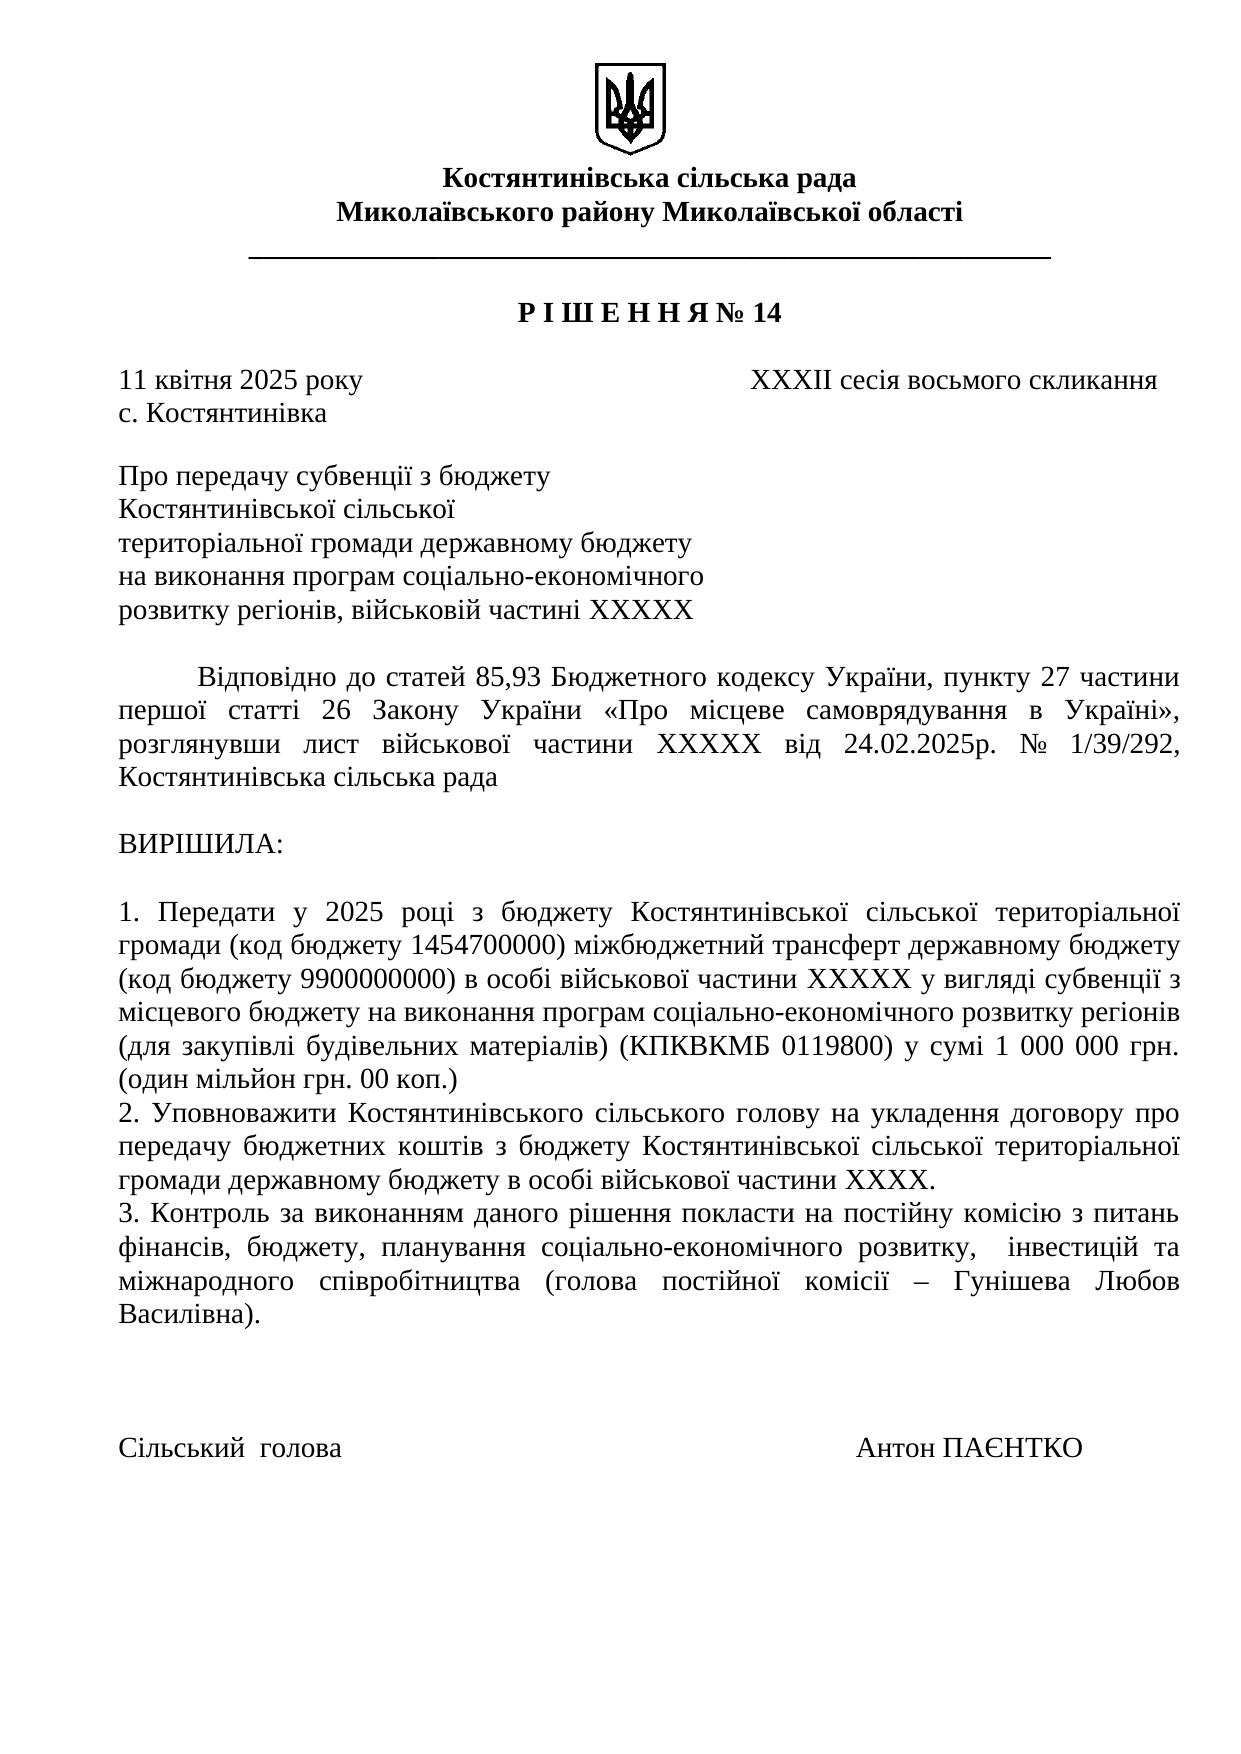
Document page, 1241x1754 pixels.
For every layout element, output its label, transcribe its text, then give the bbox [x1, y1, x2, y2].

text с. Костянтинівка [118, 395, 1181, 429]
text 11 квітня 2025 року XXXІІ сесія восьмого скликання [118, 362, 1181, 395]
text 2. Уповноважити Костянтинівського сільського голову на укладення договору про передачу бюджетних коштів з бюджету Костянтинівської сільської територіальної громади державному бюджету в особі військової частини XXXX. [118, 1095, 1181, 1196]
text на виконання програм соціально-економічного [118, 558, 1181, 592]
picture [595, 59, 666, 161]
text Миколаївського району Миколаївської області [118, 194, 1181, 228]
text 1. Передати у 2025 році з бюджету Костянтинівської сільської територіальної громади (код бюджету 1454700000) міжбюджетний трансферт державному бюджету (код бюджету 9900000000) в особі військової частини XXXXX у вигляді субвенції з місцевого бюджету на виконання програм соціально-економічного розвитку регіонів (для закупівлі будівельних матеріалів) (КПКВКМБ 0119800) у сумі 1 000 000 грн. (один мільйон грн. 00 коп.) [118, 894, 1181, 1095]
text Костянтинівська сільська рада [118, 161, 1181, 194]
text Р І Ш Е Н Н Я № 14 [118, 295, 1181, 328]
text Про передачу субвенції з бюджету [118, 458, 1181, 491]
text Костянтинівської сільської [118, 491, 1181, 525]
text Відповідно до статей 85,93 Бюджетного кодексу України, пункту 27 частини першої статті 26 Закону України «Про місцеве самоврядування в Україні», розглянувши лист військової частини XXXXX від 24.02.2025р. № 1/39/292, Костянтинівська сільська рада [118, 659, 1181, 793]
text ВИРІШИЛА: [118, 827, 1181, 860]
text розвитку регіонів, військовій частині XXXXX [118, 592, 1181, 625]
text _______________________________________________________ [118, 228, 1181, 261]
text територіальної громади державному бюджету [118, 525, 1181, 558]
text 3. Контроль за виконанням даного рішення покласти на постійну комісію з питань фінансів, бюджету, планування соціально-економічного розвитку, інвестицій та міжнародного співробітництва (голова постійної комісії – Гунішева Любов Василівна). [118, 1196, 1181, 1330]
text Сільський голова Антон ПАЄНТКО [118, 1430, 1181, 1464]
